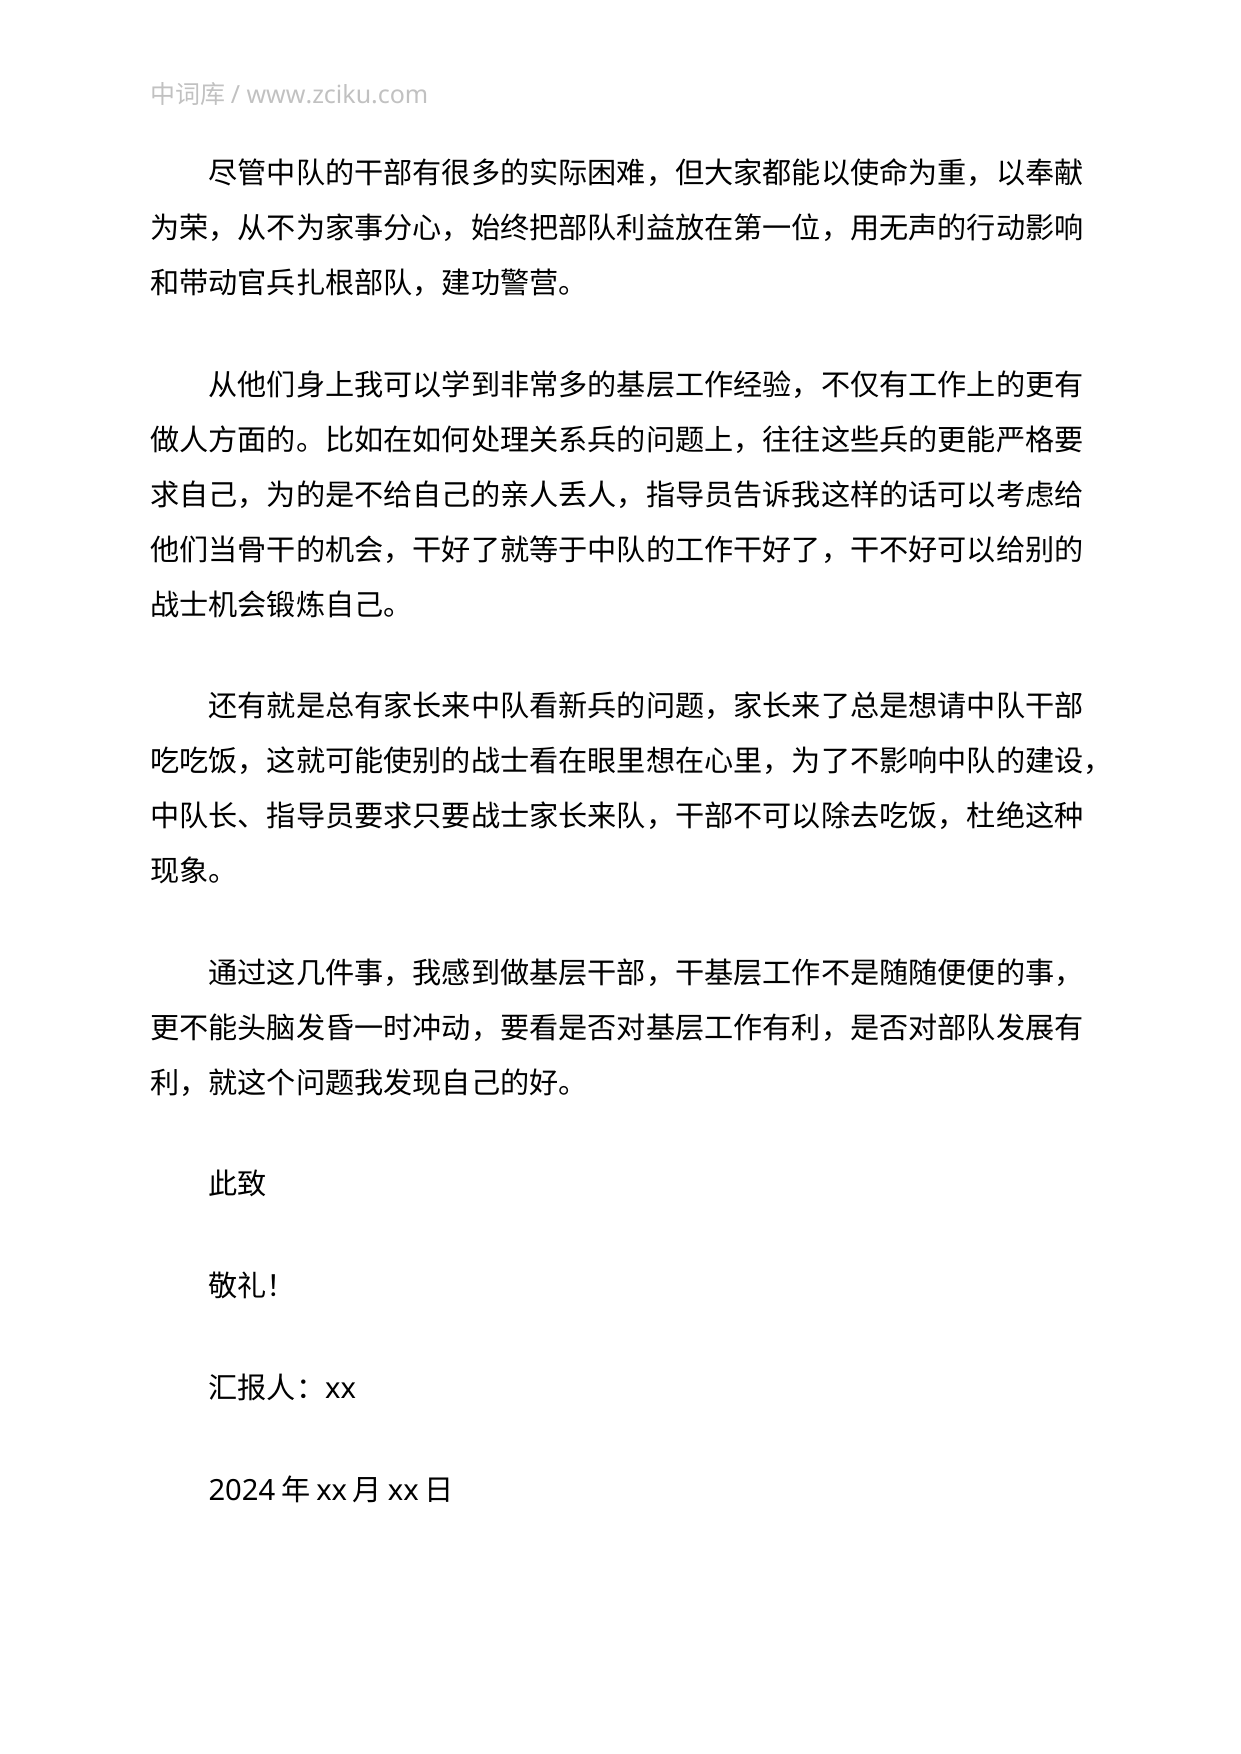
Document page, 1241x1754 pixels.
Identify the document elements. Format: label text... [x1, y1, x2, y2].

text 通过这几件事，我感到做基层干部，干基层工作不是随随便便的事，更不能头脑发昏一时冲动，要看是否对基层工作有利，是否对部队发展有利，就这个问题我发现自己的好。 [150, 949, 1090, 1101]
text 2024年xx月xx日 [150, 1466, 1090, 1509]
text 从他们身上我可以学到非常多的基层工作经验，不仅有工作上的更有做人方面的。比如在如何处理关系兵的问题上，往往这些兵的更能严格要求自己，为的是不给自己的亲人丢人，指导员告诉我这样的话可以考虑给他们当骨干的机会，干好了就等于中队的工作干好了，干不好可以给别的战士机会锻炼自己。 [150, 362, 1090, 623]
text 汇报人：xx [150, 1364, 1090, 1407]
text 此致 [150, 1161, 1090, 1203]
text 还有就是总有家长来中队看新兵的问题，家长来了总是想请中队干部吃吃饭，这就可能使别的战士看在眼里想在心里，为了不影响中队的建设，中队长、指导员要求只要战士家长来队，干部不可以除去吃饭，杜绝这种现象。 [150, 683, 1090, 890]
text 尽管中队的干部有很多的实际困难，但大家都能以使命为重，以奉献为荣，从不为家事分心，始终把部队利益放在第一位，用无声的行动影响和带动官兵扎根部队，建功警营。 [150, 150, 1090, 302]
text 敬礼！ [150, 1263, 1090, 1305]
